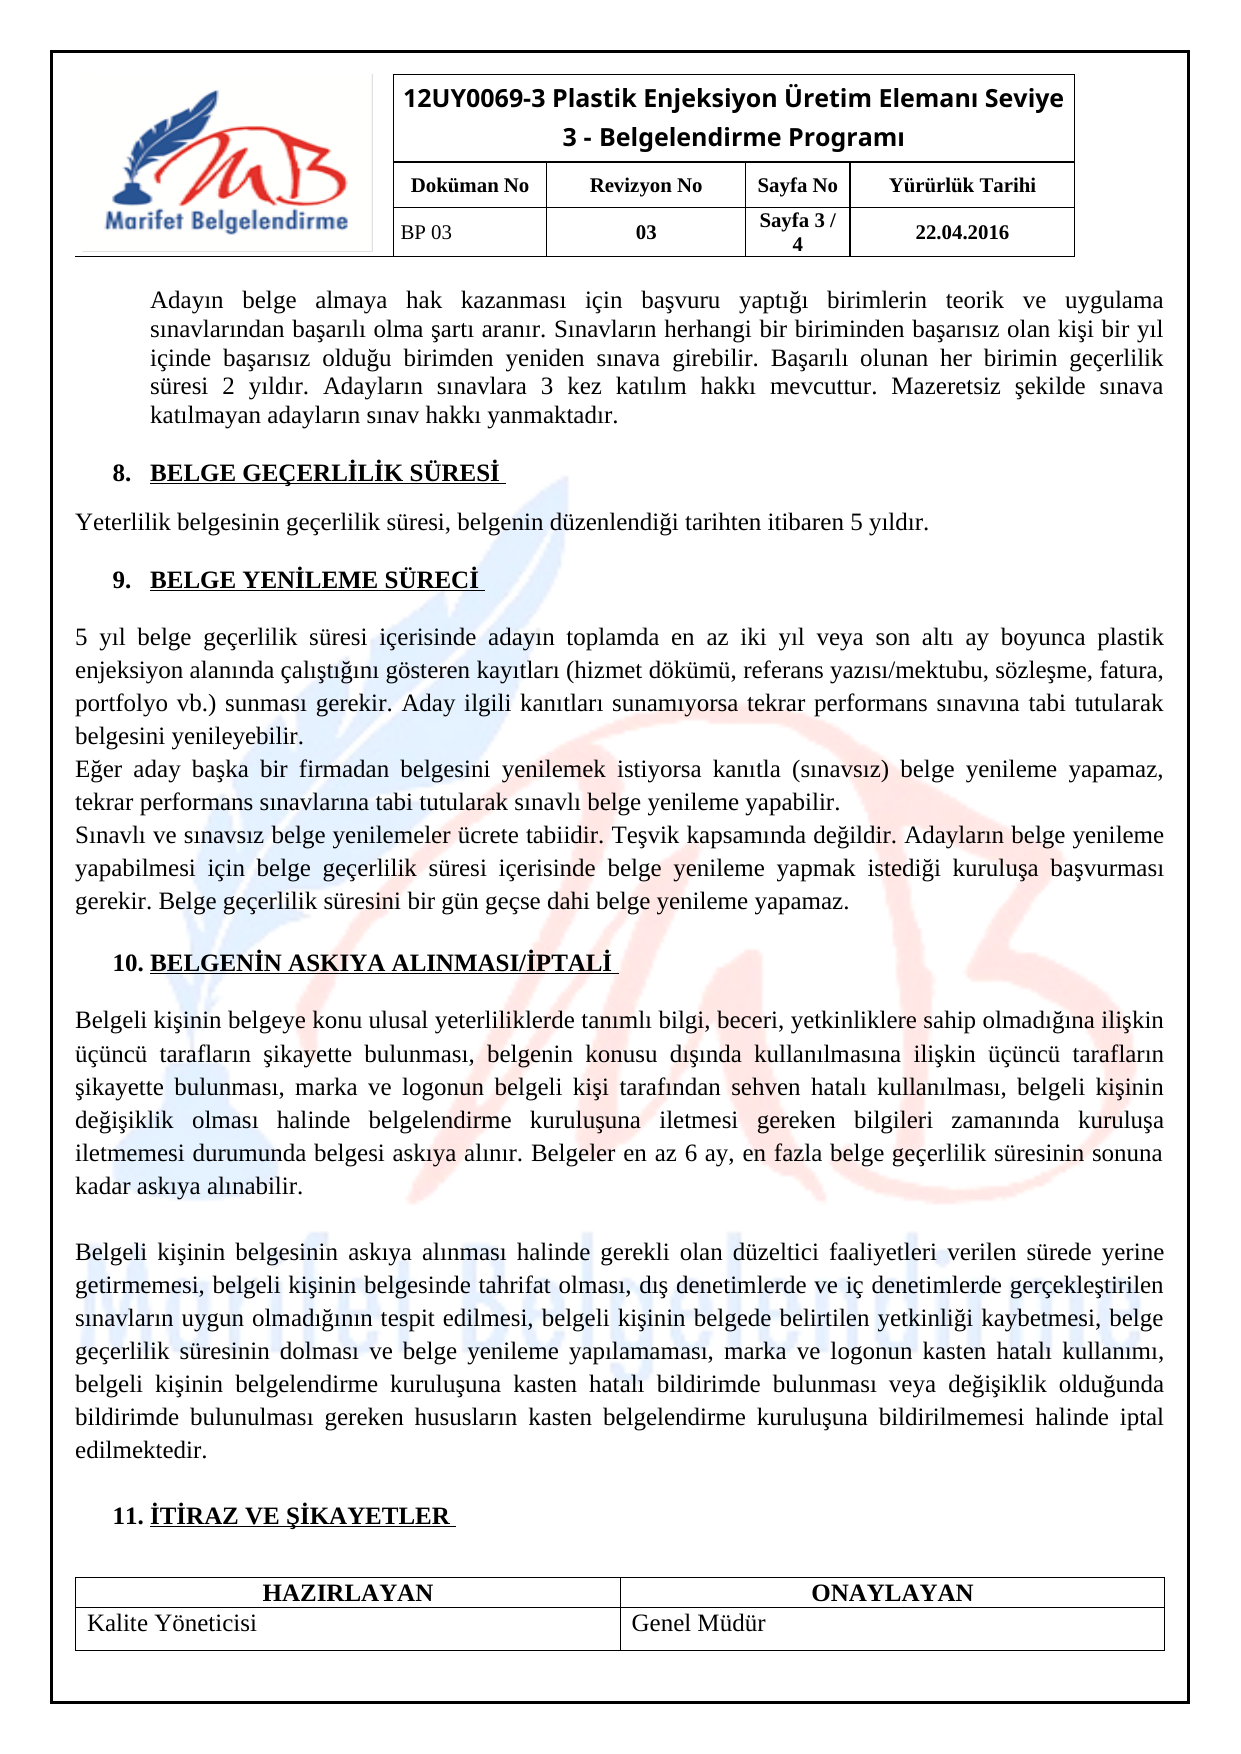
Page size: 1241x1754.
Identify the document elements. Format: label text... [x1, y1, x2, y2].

list BELGE GEÇERLİLİK SÜRESİ [112, 458, 1165, 486]
text Belgeli kişinin belgesinin askıya alınması halinde gerekli olan düzeltici faaliyetleri verilen sürede yerine getirmemesi, belgeli kişinin belgesinde tahrifat olması, dış denetimlerde ve iç denetimlerde gerçekleştirilen sınavların uygun olmadığının tespit edilmesi, belgeli kişinin belgede belirtilen yetkinliği kaybetmesi, belge geçerlilik süresinin dolması ve belge yenileme yapılamaması, marka ve logonun kasten hatalı kullanımı, belgeli kişinin belgelendirme kuruluşuna kasten hatalı bildirimde bulunması veya değişiklik olduğunda bildirimde bulunulması gereken hususların kasten belgelendirme kuruluşuna bildirilmemesi halinde iptal edilmektedir. [75, 1237, 1165, 1464]
text Eğer aday başka bir firmadan belgesini yenilemek istiyorsa kanıtla (sınavsız) belge yenileme yapamaz, tekrar performans sınavlarına tabi tutularak sınavlı belge yenileme yapabilir. [75, 754, 1165, 816]
list BELGENİN ASKIYA ALINMASI/İPTALİ [112, 948, 1165, 977]
text Sınavlı ve sınavsız belge yenilemeler ücrete tabiidir. Teşvik kapsamında değildir. Adayların belge yenileme yapabilmesi için belge geçerlilik süresi içerisinde belge yenileme yapmak istediği kuruluşa başvurması gerekir. Belge geçerlilik süresini bir gün geçse dahi belge yenileme yapamaz. [75, 820, 1165, 915]
text Adayın belge almaya hak kazanması için başvuru yaptığı birimlerin teorik ve uygulama sınavlarından başarılı olma şartı aranır. Sınavların herhangi bir biriminden başarısız olan kişi bir yıl içinde başarısız olduğu birimden yeniden sınava girebilir. Başarılı olunan her birimin geçerlilik süresi 2 yıldır. Adayların sınavlara 3 kez katılım hakkı mevcuttur. Mazeretsiz şekilde sınava katılmayan adayların sınav hakkı yanmaktadır. [150, 285, 1165, 429]
text Belgeli kişinin belgeye konu ulusal yeterliliklerde tanımlı bilgi, beceri, yetkinliklere sahip olmadığına ilişkin üçüncü tarafların şikayette bulunması, belgenin konusu dışında kullanılmasına ilişkin üçüncü tarafların şikayette bulunması, marka ve logonun belgeli kişi tarafından sehven hatalı kullanılması, belgeli kişinin değişiklik olması halinde belgelendirme kuruluşuna iletmesi gereken bilgileri zamanında kuruluşa iletmemesi durumunda belgesi askıya alınır. Belgeler en az 6 ay, en fazla belge geçerlilik süresinin sonuna kadar askıya alınabilir. [75, 1006, 1165, 1199]
picture [82, 74, 375, 253]
text 5 yıl belge geçerlilik süresi içerisinde adayın toplamda en az iki yıl veya son altı ay boyunca plastik enjeksiyon alanında çalıştığını gösteren kayıtları (hizmet dökümü, referans yazısı/mektubu, sözleşme, fatura, portfolyo vb.) sunması gerekir. Aday ilgili kanıtları sunamıyorsa tekrar performans sınavına tabi tutularak belgesini yenileyebilir. [75, 622, 1165, 750]
text Yeterlilik belgesinin geçerlilik süresi, belgenin düzenlendiği tarihten itibaren 5 yıldır. [75, 507, 1165, 536]
list BELGE YENİLEME SÜRECİ [112, 565, 1165, 593]
list İTİRAZ VE ŞİKAYETLER [112, 1501, 1165, 1530]
